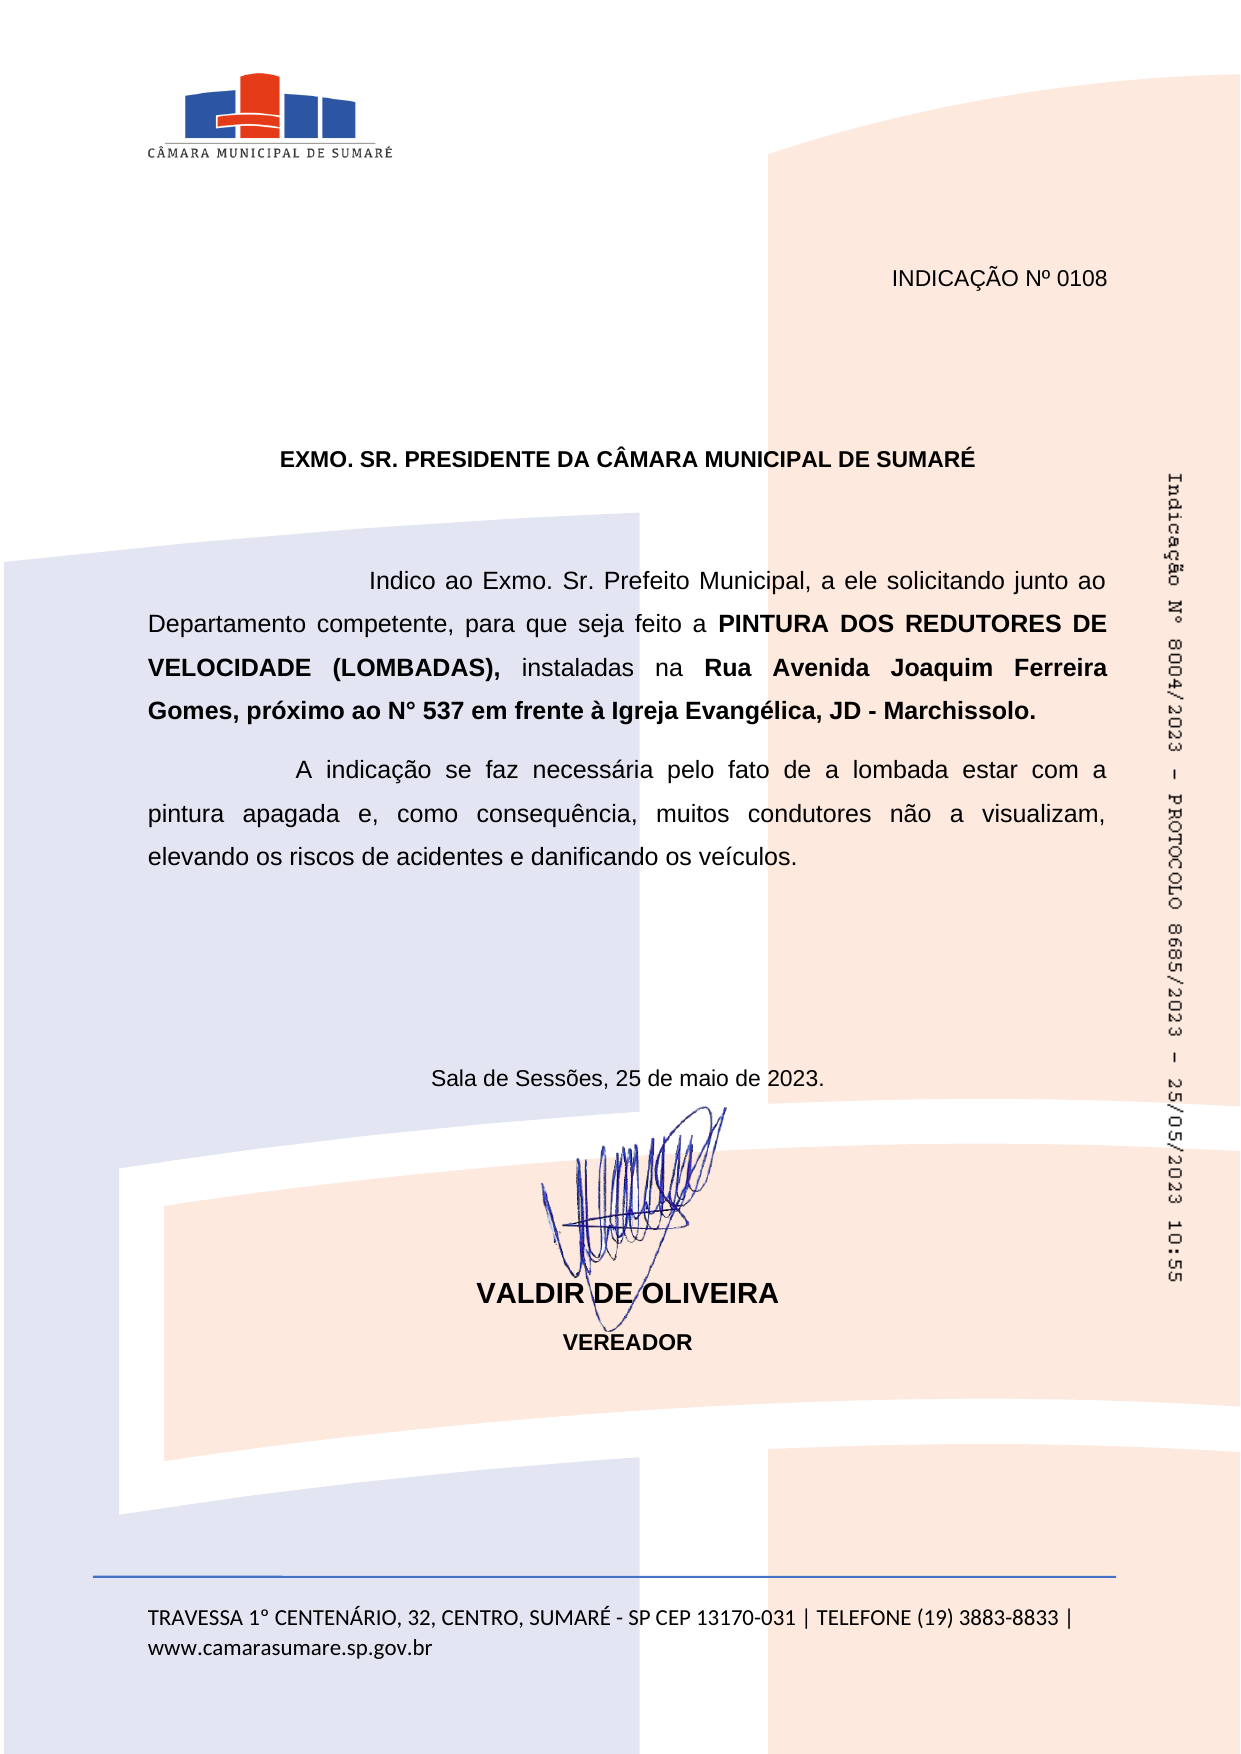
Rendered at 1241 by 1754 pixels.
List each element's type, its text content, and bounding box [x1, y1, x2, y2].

picture [516, 1085, 739, 1342]
picture [1142, 468, 1205, 1286]
text VALDIR DE OLIVEIRA [739, 1276, 1107, 1310]
text VALDIR DE OLIVEIRA [148, 1276, 516, 1310]
text EXMO. SR. PRESIDENTE DA CÂMARA MUNICIPAL DE SUMARÉ [148, 446, 1107, 472]
text Sala de Sessões, 25 de maio de 2023. [148, 1065, 1107, 1092]
text VEREADOR [148, 1329, 1107, 1355]
picture [147, 73, 394, 160]
text Indico ao Exmo. Sr. Prefeito Municipal, a ele solicitando junto ao Departamento competente, para que seja feito a PINTURA DOS REDUTORES DE VELOCIDADE (LOMBADAS), instaladas na Rua Avenida Joaquim Ferreira Gomes, próximo ao N° 537 em frente à Igreja Evangélica, JD - Marchissolo. [148, 566, 1107, 724]
text INDICAÇÃO Nº 0108 [148, 265, 1107, 291]
text A indicação se faz necessária pelo fato de a lombada estar com a pintura apagada e, como consequência, muitos condutores não a visualizam, elevando os riscos de acidentes e danificando os veículos. [148, 756, 1107, 871]
